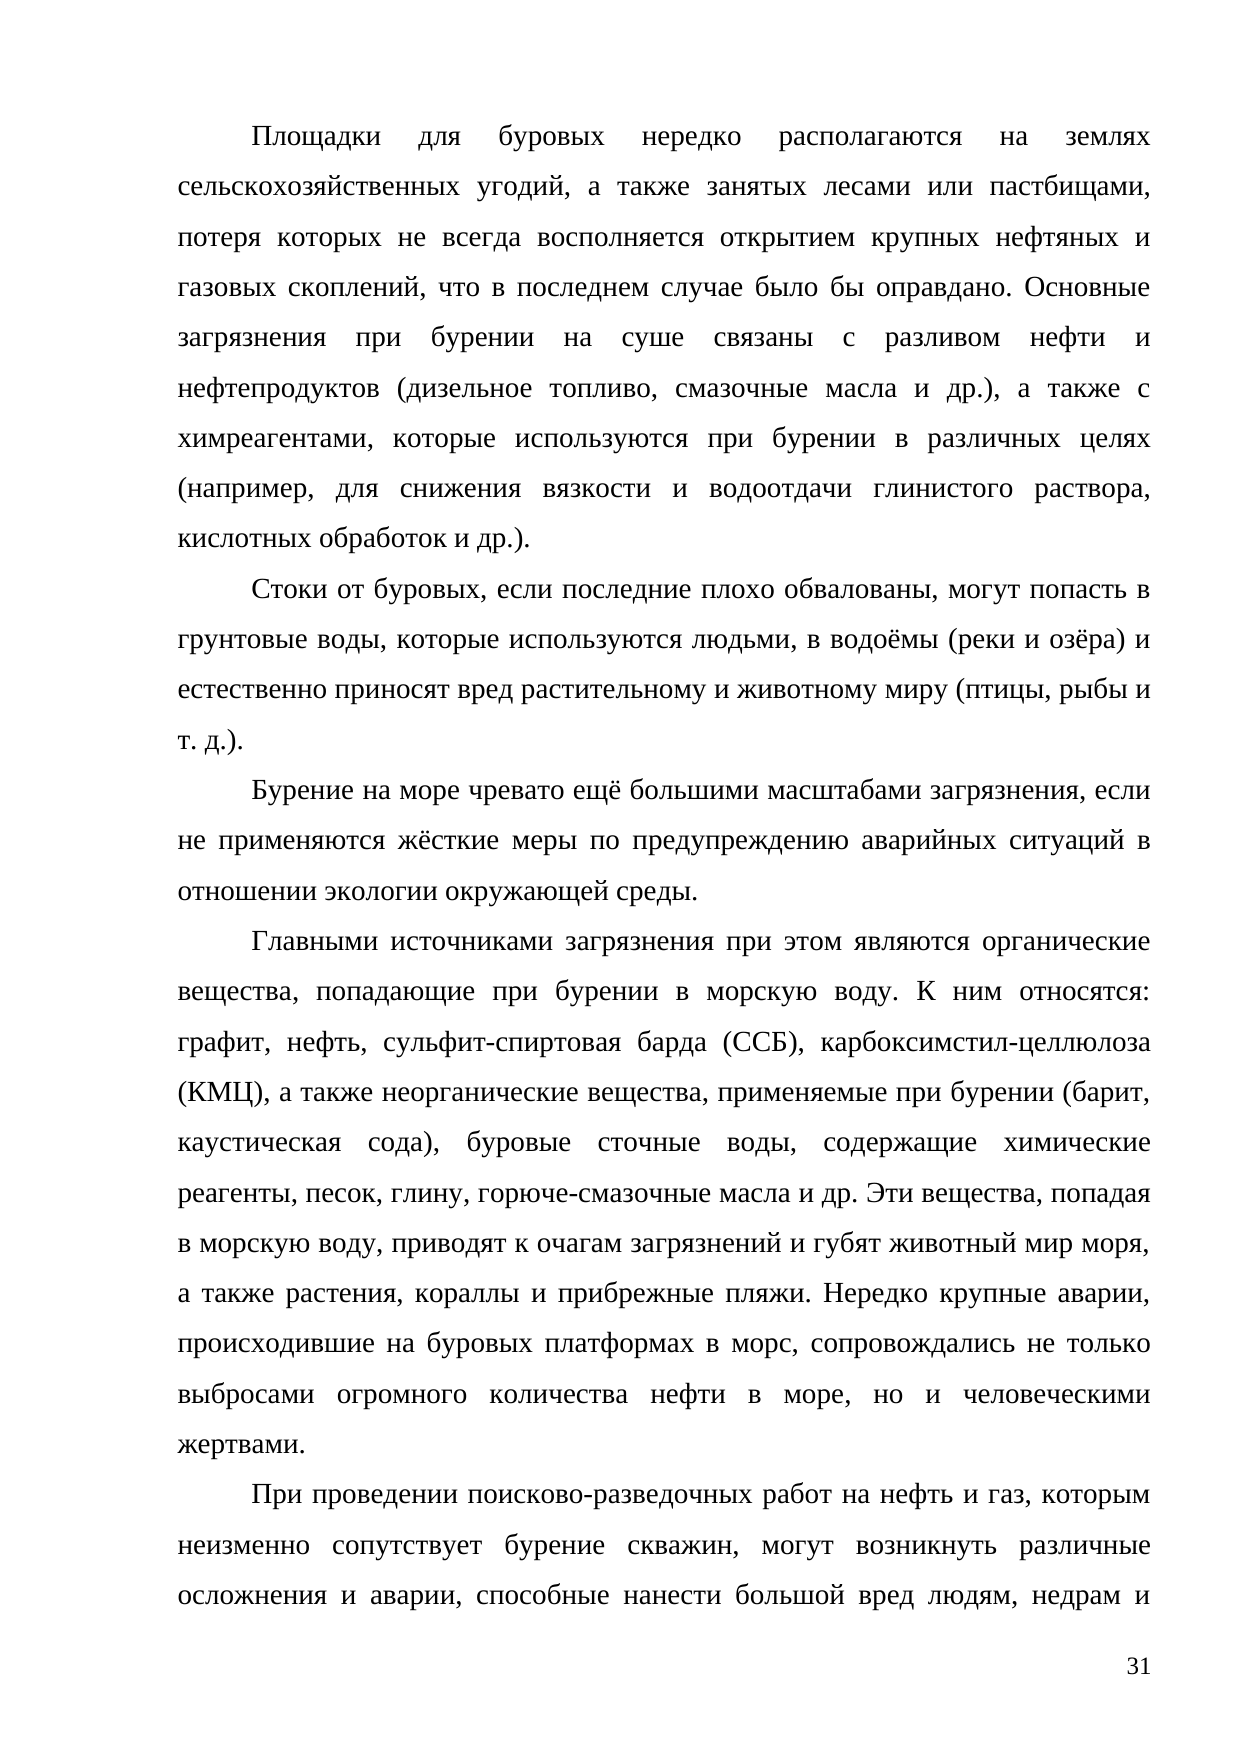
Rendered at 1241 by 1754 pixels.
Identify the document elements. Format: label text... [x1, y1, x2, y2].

text Стоки от буровых, если последние плохо обвалованы, могут попасть в грунтовые воды, которые используются людьми, в водоёмы (реки и озёра) и естественно приносят вред растительному и животному миру (птицы, рыбы и т. д.). [177, 571, 1152, 755]
text Площадки для буровых нередко располагаются на землях сельскохозяйственных угодий, а также занятых лесами или пастбищами, потеря которых не всегда восполняется открытием крупных нефтяных и газовых скоплений, что в последнем случае было бы оправдано. Основные загрязнения при бурении на суше связаны с разливом нефти и нефтепродуктов (дизельное топливо, смазочные масла и др.), а также с химреагентами, которые используются при бурении в различных целях (например, для снижения вязкости и водоотдачи глинистого раствора, кислотных обработок и др.). [177, 118, 1152, 554]
text Бурение на море чревато ещё большими масштабами загрязнения, если не применяются жёсткие меры по предупреждению аварийных ситуаций в отношении экологии окружающей среды. [177, 772, 1152, 906]
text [177, 1477, 1152, 1611]
text Главными источниками загрязнения при этом являются органические вещества, попадающие при бурении в морскую воду. К ним относятся: графит, нефть, сульфит-спиртовая барда (ССБ), карбоксимстил-целлюлоза (КМЦ), а также неорганические вещества, применяемые при бурении (барит, каустическая сода), буровые сточные воды, содержащие химические реагенты, песок, глину, горюче-смазочные масла и др. Эти вещества, попадая в морскую воду, приводят к очагам загрязнений и губят животный мир моря, а также растения, кораллы и прибрежные пляжи. Нередко крупные аварии, происходившие на буровых платформах в морс, сопровождались не только выбросами огромного количества нефти в море, но и человеческими жертвами. [177, 923, 1152, 1460]
